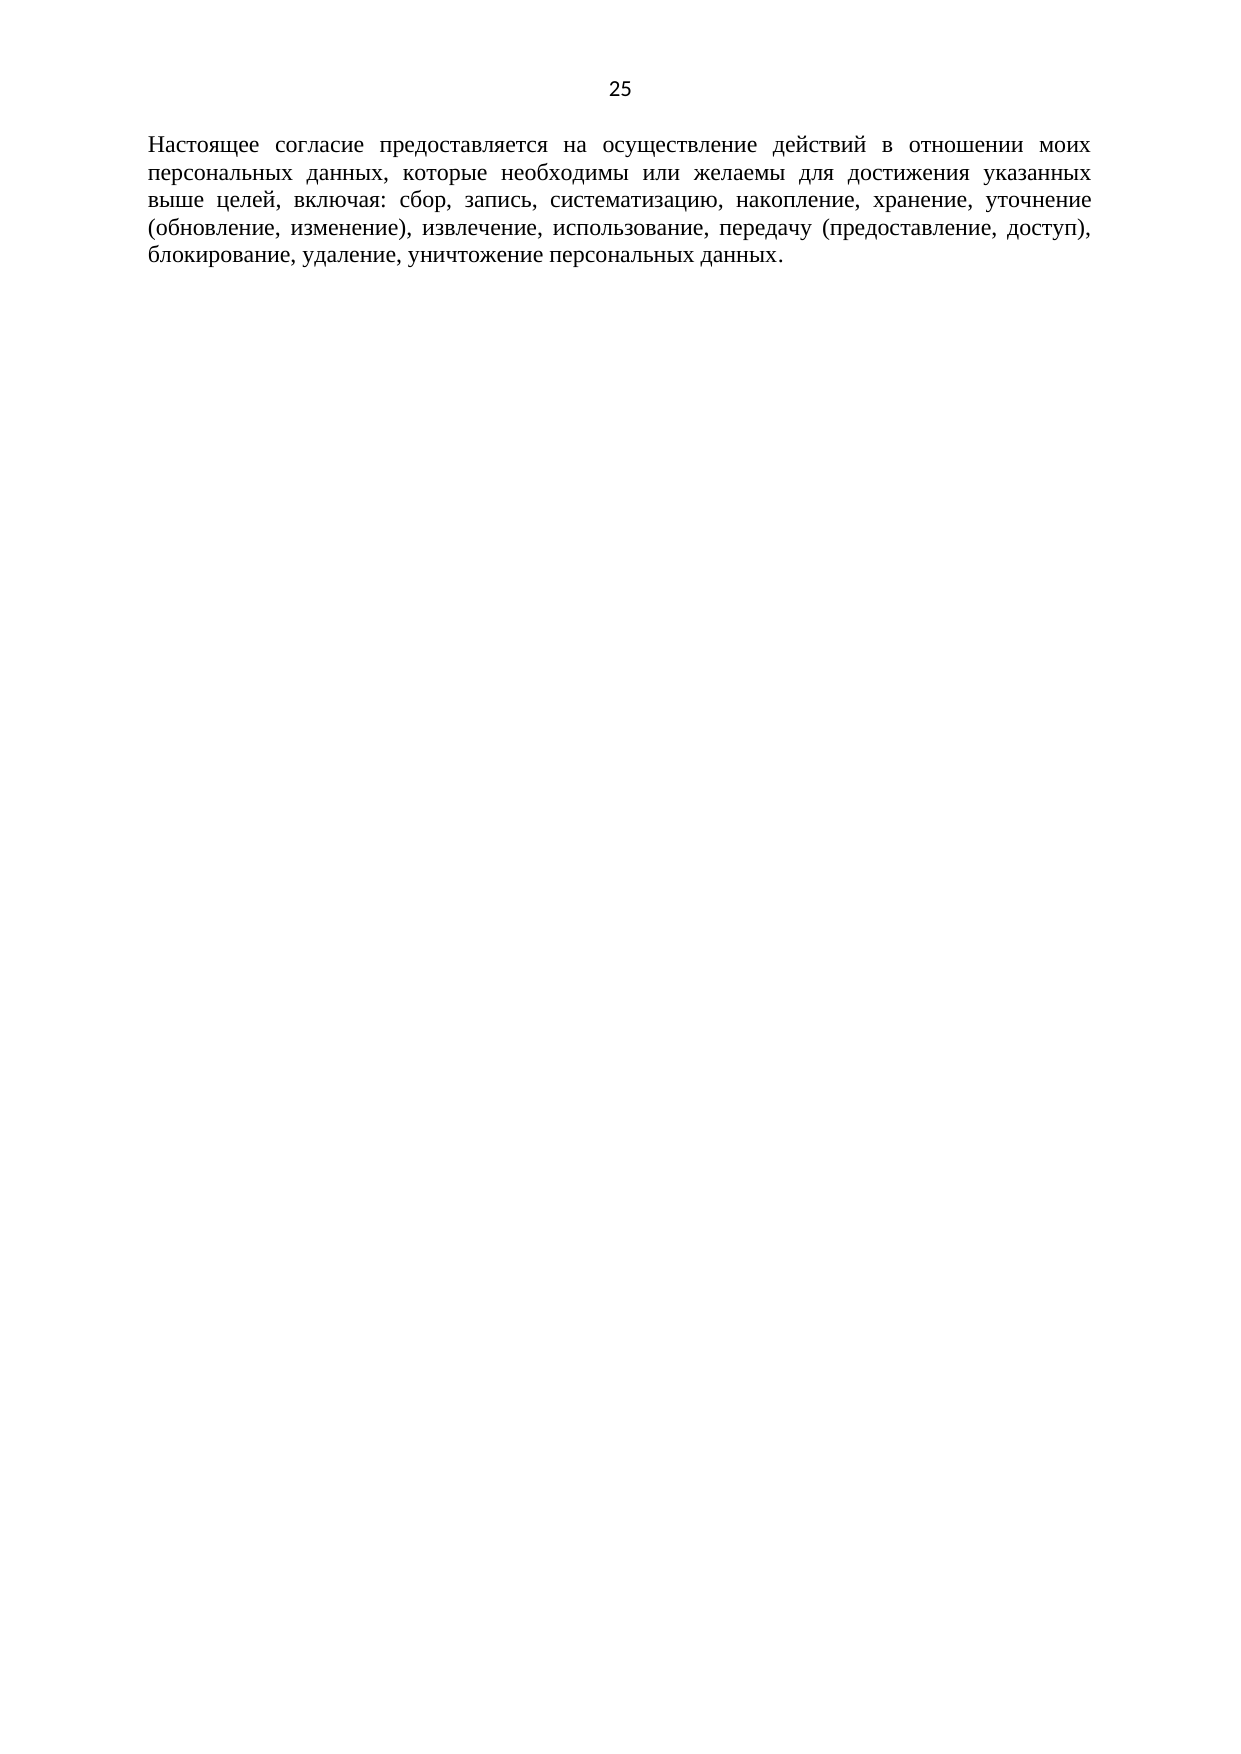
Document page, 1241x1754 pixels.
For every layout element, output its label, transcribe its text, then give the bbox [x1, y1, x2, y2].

text Настоящее согласие предоставляется на осуществление действий в отношении моих персональных данных, которые необходимы или желаемы для достижения указанных выше целей, включая: сбор, запись, систематизацию, накопление, хранение, уточнение (обновление, изменение), извлечение, использование, передачу (предоставление, доступ), блокирование, удаление, уничтожение персональных данных. [148, 130, 1092, 268]
